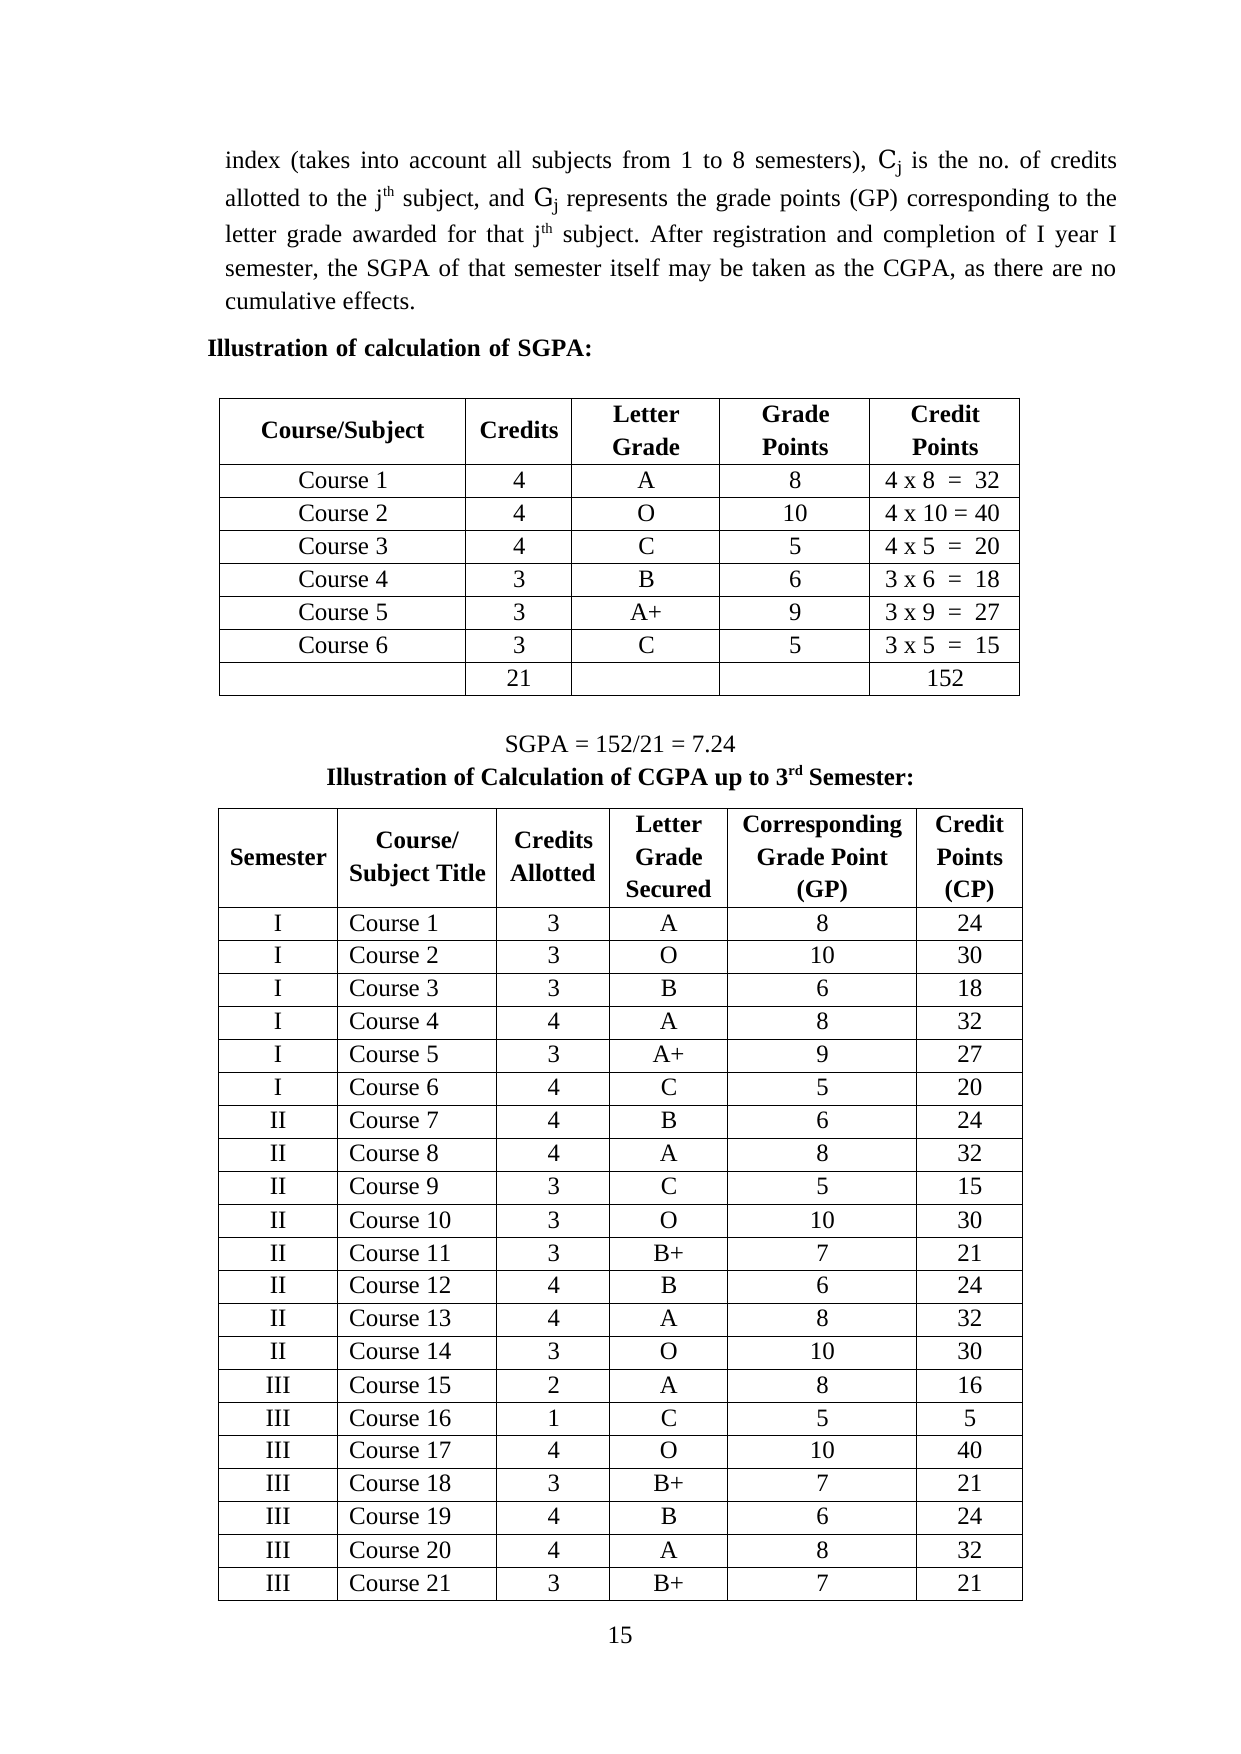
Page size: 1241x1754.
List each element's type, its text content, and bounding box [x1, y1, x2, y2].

table_cell 5 [728, 1172, 916, 1204]
table_cell 32 [917, 1139, 1022, 1171]
table_cell Course 20 [338, 1535, 496, 1567]
table_cell 1 [497, 1403, 609, 1435]
table_cell Course 1 [220, 465, 465, 497]
table_cell Course 21 [338, 1568, 496, 1600]
table_cell II [219, 1238, 337, 1270]
table_cell 6 [728, 1502, 916, 1534]
table_header Grade Points [720, 399, 869, 464]
table_cell 6 [728, 974, 916, 1006]
table_cell 4 [497, 1139, 609, 1171]
table_cell 152 [870, 663, 1019, 695]
table_header Credits Allotted [497, 809, 609, 907]
table_cell 4 [497, 1271, 609, 1303]
table_cell 24 [917, 1502, 1022, 1534]
table_cell 10 [728, 1205, 916, 1237]
table_cell 20 [917, 1073, 1022, 1105]
table_cell II [219, 1139, 337, 1171]
table_cell III [219, 1535, 337, 1567]
table_cell 7 [728, 1568, 916, 1600]
table_cell B [572, 564, 719, 596]
table_cell B+ [610, 1469, 727, 1501]
table_cell 3 [497, 1172, 609, 1204]
table_cell 10 [728, 1436, 916, 1468]
table_cell 3 [497, 1205, 609, 1237]
table_cell C [610, 1073, 727, 1105]
table_cell 6 [728, 1271, 916, 1303]
table_cell 6 [720, 564, 869, 596]
table_cell II [219, 1172, 337, 1204]
table_cell 3 [497, 1469, 609, 1501]
table_cell 15 [917, 1172, 1022, 1204]
table_cell Course 6 [220, 630, 465, 662]
table_cell 5 [720, 531, 869, 563]
table_cell [572, 663, 719, 695]
table_cell Course 2 [220, 498, 465, 530]
table_cell III [219, 1502, 337, 1534]
table_cell Course 16 [338, 1403, 496, 1435]
table_cell II [219, 1304, 337, 1336]
table_cell Course 6 [338, 1073, 496, 1105]
table_cell 4 [497, 1106, 609, 1138]
table_cell 3 [497, 941, 609, 973]
table_cell II [219, 1271, 337, 1303]
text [225, 144, 1117, 315]
table_cell 32 [917, 1535, 1022, 1567]
table_cell 21 [917, 1238, 1022, 1270]
table_cell B [610, 1271, 727, 1303]
table_cell 5 [728, 1073, 916, 1105]
table_cell 8 [728, 1304, 916, 1336]
table_cell 7 [728, 1238, 916, 1270]
table_cell A [572, 465, 719, 497]
table_cell 21 [466, 663, 571, 695]
table_cell 4 x 5 = 20 [870, 531, 1019, 563]
table_cell O [610, 941, 727, 973]
table_header Letter Grade [572, 399, 719, 464]
table_cell Course 14 [338, 1337, 496, 1369]
table_cell 3 [497, 908, 609, 940]
table_cell 40 [917, 1436, 1022, 1468]
subtitle Illustration of Calculation of CGPA up to 3rd Semester: [157, 762, 1083, 791]
table_cell 27 [917, 1040, 1022, 1072]
table_cell A [610, 1139, 727, 1171]
table_cell 2 [497, 1370, 609, 1402]
table_cell 24 [917, 1271, 1022, 1303]
table_cell Course 9 [338, 1172, 496, 1204]
table_cell A [610, 1535, 727, 1567]
table_cell 4 x 8 = 32 [870, 465, 1019, 497]
table_cell III [219, 1370, 337, 1402]
table_cell 3 [466, 597, 571, 629]
table_cell 3 x 6 = 18 [870, 564, 1019, 596]
table_cell Course 11 [338, 1238, 496, 1270]
table_cell II [219, 1337, 337, 1369]
table_cell B+ [610, 1238, 727, 1270]
table_cell C [572, 531, 719, 563]
table_cell 8 [728, 1139, 916, 1171]
table_header Semester [219, 809, 337, 907]
table_cell Course 8 [338, 1139, 496, 1171]
table_cell 24 [917, 908, 1022, 940]
table_cell 7 [728, 1469, 916, 1501]
table_cell C [610, 1403, 727, 1435]
table_cell 3 [497, 1238, 609, 1270]
table_cell III [219, 1469, 337, 1501]
table_cell I [219, 908, 337, 940]
table_cell 21 [917, 1568, 1022, 1600]
table_header Credits [466, 399, 571, 464]
table_header Corresponding Grade Point (GP) [728, 809, 916, 907]
table_cell I [219, 941, 337, 973]
table_cell 16 [917, 1370, 1022, 1402]
table_cell 4 [497, 1073, 609, 1105]
table_cell 30 [917, 941, 1022, 973]
table_cell III [219, 1436, 337, 1468]
table_cell 8 [720, 465, 869, 497]
table_cell B [610, 974, 727, 1006]
table_cell A+ [572, 597, 719, 629]
table_cell 24 [917, 1106, 1022, 1138]
table_cell II [219, 1205, 337, 1237]
table_cell A [610, 908, 727, 940]
table_cell 5 [917, 1403, 1022, 1435]
table_cell 9 [720, 597, 869, 629]
table_cell 4 [497, 1304, 609, 1336]
table_cell 3 [497, 1040, 609, 1072]
table_cell 3 [497, 1337, 609, 1369]
table_cell I [219, 1040, 337, 1072]
table_cell 30 [917, 1337, 1022, 1369]
table_cell 32 [917, 1304, 1022, 1336]
table_cell 4 [497, 1007, 609, 1039]
table_cell Course 18 [338, 1469, 496, 1501]
table_cell Course 5 [220, 597, 465, 629]
table_cell A [610, 1007, 727, 1039]
table_cell 4 [497, 1502, 609, 1534]
table_cell Course 1 [338, 908, 496, 940]
table_cell 3 [466, 630, 571, 662]
table_cell Course 7 [338, 1106, 496, 1138]
table_cell 3 [497, 1568, 609, 1600]
subtitle Illustration of calculation of SGPA: [207, 333, 1186, 361]
table_cell Course 19 [338, 1502, 496, 1534]
table_cell Course 2 [338, 941, 496, 973]
table_header Credit Points [870, 399, 1019, 464]
table_cell I [219, 974, 337, 1006]
table_cell I [219, 1073, 337, 1105]
table_cell O [610, 1436, 727, 1468]
table_cell 10 [720, 498, 869, 530]
table_cell 3 x 5 = 15 [870, 630, 1019, 662]
table_cell 3 [497, 974, 609, 1006]
table_cell 8 [728, 1370, 916, 1402]
table_cell O [572, 498, 719, 530]
table_cell Course 12 [338, 1271, 496, 1303]
table_cell 18 [917, 974, 1022, 1006]
table_header Letter Grade Secured [610, 809, 727, 907]
table_cell 4 x 10 = 40 [870, 498, 1019, 530]
table_cell 6 [728, 1106, 916, 1138]
table_cell A+ [610, 1040, 727, 1072]
table_cell 8 [728, 908, 916, 940]
table_cell 3 x 9 = 27 [870, 597, 1019, 629]
table_cell C [610, 1172, 727, 1204]
table_cell 4 [497, 1535, 609, 1567]
table_cell 4 [466, 531, 571, 563]
table_cell Course 17 [338, 1436, 496, 1468]
table_cell A [610, 1304, 727, 1336]
table_header Course/Subject [220, 399, 465, 464]
table_cell Course 4 [220, 564, 465, 596]
table_cell 4 [466, 498, 571, 530]
table_header Course/ Subject Title [338, 809, 496, 907]
table_header Credit Points (CP) [917, 809, 1022, 907]
table_cell [220, 663, 465, 695]
table_cell O [610, 1337, 727, 1369]
table_cell 4 [466, 465, 571, 497]
table_cell 8 [728, 1535, 916, 1567]
table_cell Course 5 [338, 1040, 496, 1072]
table_cell 4 [497, 1436, 609, 1468]
table_cell Course 13 [338, 1304, 496, 1336]
table_cell 10 [728, 941, 916, 973]
table_cell III [219, 1568, 337, 1600]
table_cell Course 10 [338, 1205, 496, 1237]
table_cell 5 [720, 630, 869, 662]
table_cell O [610, 1205, 727, 1237]
table_cell II [219, 1106, 337, 1138]
table_cell 30 [917, 1205, 1022, 1237]
table_cell Course 3 [220, 531, 465, 563]
table_cell B+ [610, 1568, 727, 1600]
table_cell C [572, 630, 719, 662]
table_cell 9 [728, 1040, 916, 1072]
table_cell 21 [917, 1469, 1022, 1501]
table_cell I [219, 1007, 337, 1039]
table_cell 10 [728, 1337, 916, 1369]
table_cell 32 [917, 1007, 1022, 1039]
table_cell 8 [728, 1007, 916, 1039]
table_cell Course 15 [338, 1370, 496, 1402]
table_cell 5 [728, 1403, 916, 1435]
text SGPA = 152/21 = 7.24 [156, 729, 1083, 758]
table_cell B [610, 1106, 727, 1138]
table_cell A [610, 1370, 727, 1402]
table_cell Course 4 [338, 1007, 496, 1039]
table_cell III [219, 1403, 337, 1435]
table_cell B [610, 1502, 727, 1534]
table_cell 3 [466, 564, 571, 596]
table_cell [720, 663, 869, 695]
table_cell Course 3 [338, 974, 496, 1006]
